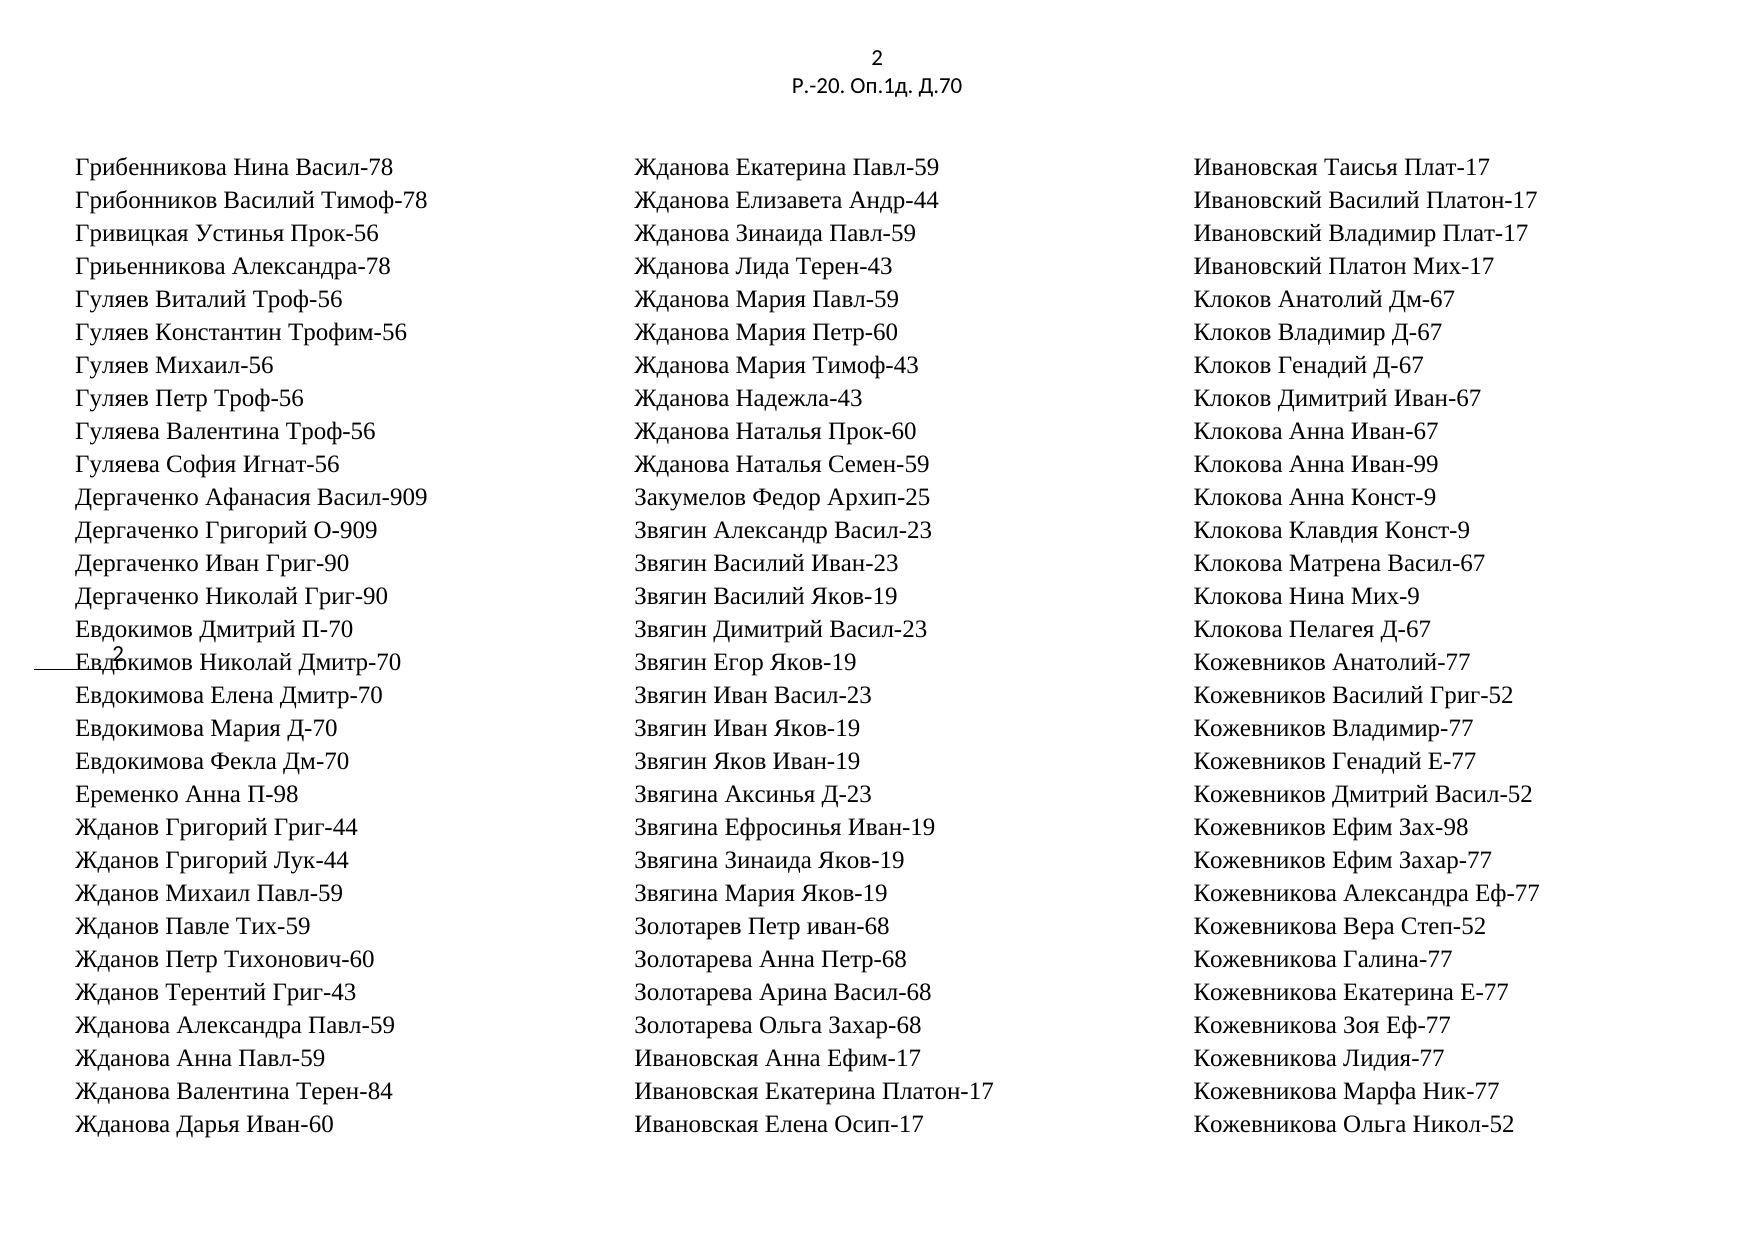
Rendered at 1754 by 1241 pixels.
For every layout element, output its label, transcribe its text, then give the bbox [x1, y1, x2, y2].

text Дергаченко Иван Григ-90 [75, 548, 560, 577]
text Клоков Димитрий Иван-67 [1193, 383, 1679, 412]
text Жданов Петр Тихонович-60 [75, 944, 560, 973]
text Кожевников Дмитрий Васил-52 [1193, 779, 1679, 808]
text Жданова Валентина Терен-84 [75, 1076, 560, 1105]
text Кожевников Владимир-77 [1193, 713, 1679, 742]
text Грибенникова Нина Васил-78 [75, 152, 560, 181]
text Евдокимова Мария Д-70 [75, 713, 560, 742]
text Жданова Анна Павл-59 [75, 1043, 560, 1072]
text Гуляев Виталий Троф-56 [75, 284, 560, 313]
text Ивановская Елена Осип-17 [634, 1109, 1119, 1138]
text Звягин Егор Яков-19 [634, 647, 1119, 676]
text Дергаченко Афанасия Васил-909 [75, 482, 560, 511]
text Звягин Иван Яков-19 [634, 713, 1119, 742]
text Кожевников Генадий Е-77 [1193, 746, 1679, 775]
text Кожевников Ефим Захар-77 [1193, 845, 1679, 874]
text Ивановская Таисья Плат-17 [1193, 152, 1679, 181]
text Кожевникова Екатерина Е-77 [1193, 977, 1679, 1006]
text Жданова Лида Терен-43 [634, 251, 1119, 280]
text Закумелов Федор Архип-25 [634, 482, 1119, 511]
text Золотарева Анна Петр-68 [634, 944, 1119, 973]
text Клоков Владимир Д-67 [1193, 317, 1679, 346]
text Евдокимова Фекла Дм-70 [75, 746, 560, 775]
text Кожевникова Лидия-77 [1193, 1043, 1679, 1072]
text Евдокимов Николай Дмитр-70 [75, 647, 560, 676]
text Жданова Наталья Прок-60 [634, 416, 1119, 445]
text Ивановский Василий Платон-17 [1193, 185, 1679, 214]
text Кожевникова Марфа Ник-77 [1193, 1076, 1679, 1105]
text Ивановский Платон Мих-17 [1193, 251, 1679, 280]
text Гуляева Валентина Троф-56 [75, 416, 560, 445]
text Жданова Надежла-43 [634, 383, 1119, 412]
text Ивановская Анна Ефим-17 [634, 1043, 1119, 1072]
text Клокова Клавдия Конст-9 [1193, 515, 1679, 544]
text Жданова Мария Павл-59 [634, 284, 1119, 313]
text Звягин Василий Иван-23 [634, 548, 1119, 577]
text Клокова Матрена Васил-67 [1193, 548, 1679, 577]
text Золотарева Арина Васил-68 [634, 977, 1119, 1006]
text Звягин Василий Яков-19 [634, 581, 1119, 610]
text Жданова Наталья Семен-59 [634, 449, 1119, 478]
text Кожевников Василий Григ-52 [1193, 680, 1679, 709]
text Жданова Дарья Иван-60 [75, 1109, 560, 1138]
text Звягина Мария Яков-19 [634, 878, 1119, 907]
text Золотарев Петр иван-68 [634, 911, 1119, 940]
text Клокова Пелагея Д-67 [1193, 614, 1679, 643]
text Кожевников Анатолий-77 [1193, 647, 1679, 676]
text Жданова Мария Тимоф-43 [634, 350, 1119, 379]
text Звягин Яков Иван-19 [634, 746, 1119, 775]
text Звягин Димитрий Васил-23 [634, 614, 1119, 643]
text Клокова Нина Мих-9 [1193, 581, 1679, 610]
text Звягин Иван Васил-23 [634, 680, 1119, 709]
text Кожевникова Александра Еф-77 [1193, 878, 1679, 907]
text Клокова Анна Иван-99 [1193, 449, 1679, 478]
text Ивановский Владимир Плат-17 [1193, 218, 1679, 247]
text Клоков Анатолий Дм-67 [1193, 284, 1679, 313]
text Клокова Анна Конст-9 [1193, 482, 1679, 511]
text Гуляева София Игнат-56 [75, 449, 560, 478]
text Дергаченко Николай Григ-90 [75, 581, 560, 610]
text Евдокимова Елена Дмитр-70 [75, 680, 560, 709]
text Жданова Елизавета Андр-44 [634, 185, 1119, 214]
text Жданов Григорий Григ-44 [75, 812, 560, 841]
text Евдокимов Дмитрий П-70 [75, 614, 560, 643]
text Жданов Михаил Павл-59 [75, 878, 560, 907]
text Клоков Генадий Д-67 [1193, 350, 1679, 379]
text Гривицкая Устинья Прок-56 [75, 218, 560, 247]
text Гуляев Константин Трофим-56 [75, 317, 560, 346]
text Кожевников Ефим Зах-98 [1193, 812, 1679, 841]
text Гуляев Петр Троф-56 [75, 383, 560, 412]
text Звягин Александр Васил-23 [634, 515, 1119, 544]
text Жданова Екатерина Павл-59 [634, 152, 1119, 181]
text Золотарева Ольга Захар-68 [634, 1010, 1119, 1039]
text Жданова Александра Павл-59 [75, 1010, 560, 1039]
text Звягина Зинаида Яков-19 [634, 845, 1119, 874]
text Жданов Григорий Лук-44 [75, 845, 560, 874]
text Ивановская Екатерина Платон-17 [634, 1076, 1119, 1105]
text Кожевникова Галина-77 [1193, 944, 1679, 973]
text Жданова Зинаида Павл-59 [634, 218, 1119, 247]
text Гриьенникова Александра-78 [75, 251, 560, 280]
text Кожевникова Ольга Никол-52 [1193, 1109, 1679, 1138]
text Звягина Ефросинья Иван-19 [634, 812, 1119, 841]
text Кожевникова Зоя Еф-77 [1193, 1010, 1679, 1039]
text Кожевникова Вера Степ-52 [1193, 911, 1679, 940]
text Жданов Терентий Григ-43 [75, 977, 560, 1006]
text Грибонников Василий Тимоф-78 [75, 185, 560, 214]
text Клокова Анна Иван-67 [1193, 416, 1679, 445]
text Гуляев Михаил-56 [75, 350, 560, 379]
text Жданов Павле Тих-59 [75, 911, 560, 940]
text Дергаченко Григорий О-909 [75, 515, 560, 544]
text Еременко Анна П-98 [75, 779, 560, 808]
text Звягина Аксинья Д-23 [634, 779, 1119, 808]
text Жданова Мария Петр-60 [634, 317, 1119, 346]
